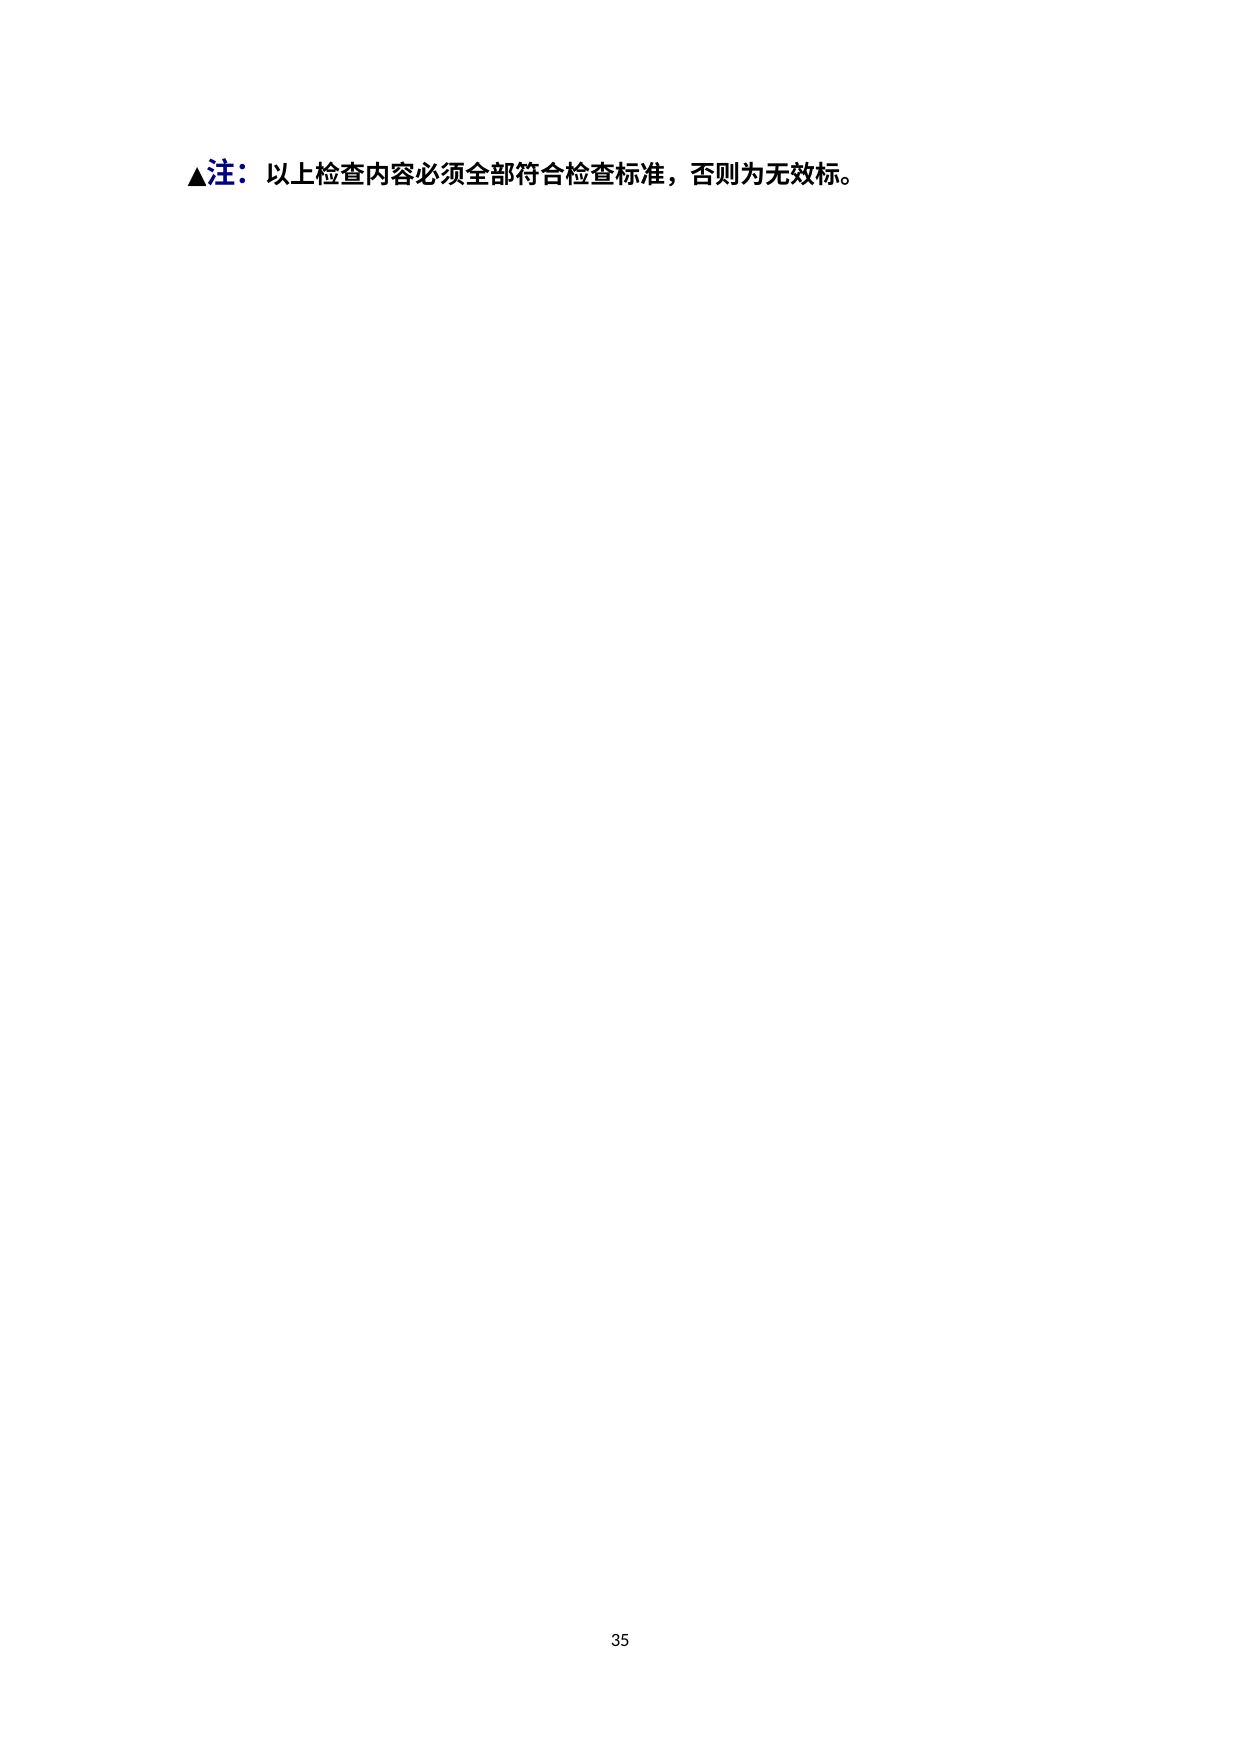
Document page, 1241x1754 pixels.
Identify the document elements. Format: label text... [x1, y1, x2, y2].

text ▲注：以上检查内容必须全部符合检查标准，否则为无效标。 [265, 150, 1053, 192]
